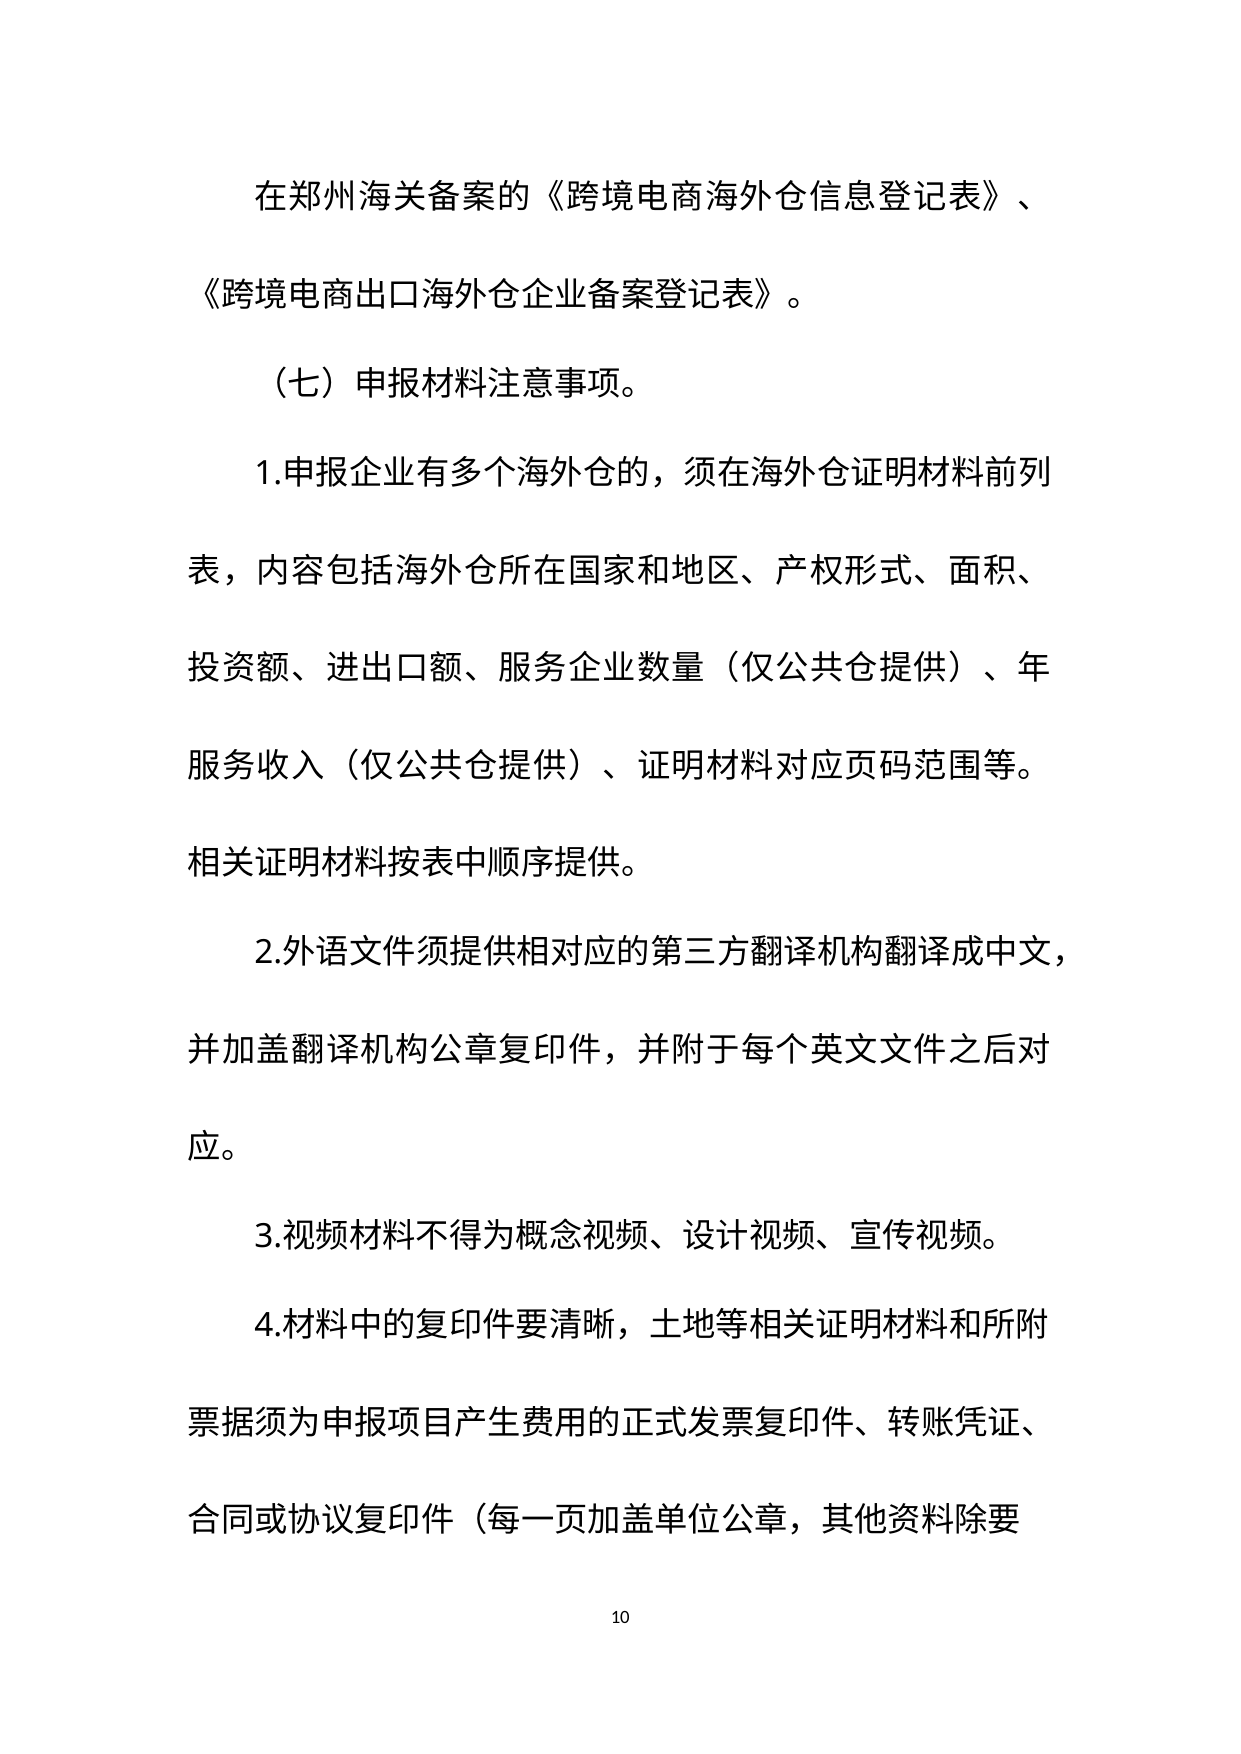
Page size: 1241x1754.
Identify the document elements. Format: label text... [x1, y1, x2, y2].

text （七）申报材料注意事项。 [187, 348, 1053, 413]
text 在郑州海关备案的《跨境电商海外仓信息登记表》、《跨境电商出口海外仓企业备案登记表》。 [187, 162, 1053, 324]
text 3.视频材料不得为概念视频、设计视频、宣传视频。 [187, 1201, 1053, 1266]
text 1.申报企业有多个海外仓的，须在海外仓证明材料前列表，内容包括海外仓所在国家和地区、产权形式、面积、投资额、进出口额、服务企业数量（仅公共仓提供）、年服务收入（仅公共仓提供）、证明材料对应页码范围等。相关证明材料按表中顺序提供。 [187, 438, 1053, 893]
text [187, 1290, 1053, 1550]
text 2.外语文件须提供相对应的第三方翻译机构翻译成中文，并加盖翻译机构公章复印件，并附于每个英文文件之后对应。 [187, 917, 1053, 1177]
